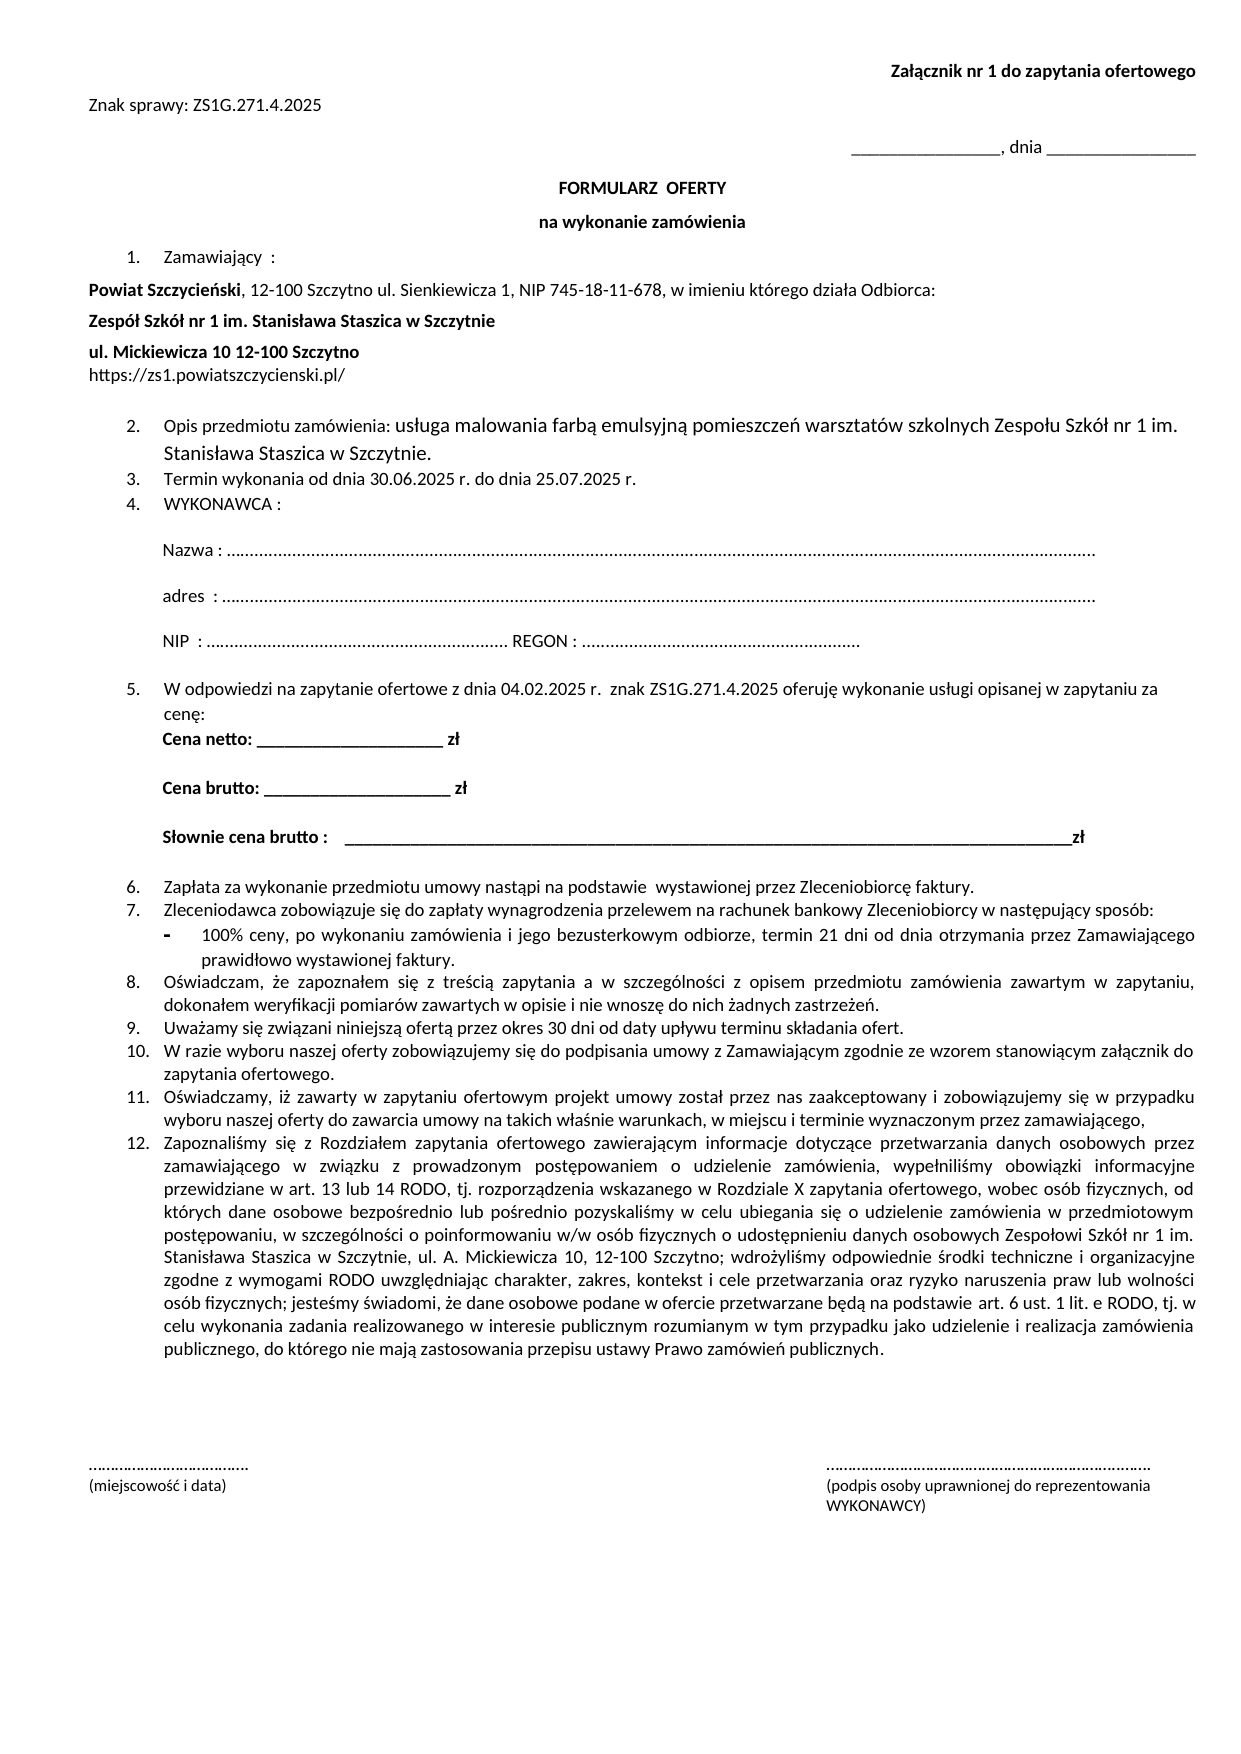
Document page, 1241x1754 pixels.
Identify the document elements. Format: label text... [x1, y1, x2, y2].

list W razie wyboru naszej oferty zobowiązujemy się do podpisania umowy z Zamawiającym zgodnie ze wzorem stanowiącym załącznik do zapytania ofertowego. [126, 1039, 1196, 1085]
text adres : …...................................................................................................................................................................................... [162, 584, 1196, 607]
text NIP : …............................................................. REGON : ........................................................... [162, 630, 1196, 653]
text Nazwa : …..................................................................................................................................................................................... [162, 538, 1196, 561]
text Cena netto: ____________________ zł [162, 727, 1196, 749]
text Cena brutto: ____________________ zł [162, 776, 1196, 799]
list Uważamy się związani niniejszą ofertą przez okres 30 dni od daty upływu terminu składania ofert. [126, 1016, 1196, 1039]
text FORMULARZ OFERTY [89, 176, 1196, 199]
list Oświadczamy, iż zawarty w zapytaniu ofertowym projekt umowy został przez nas zaakceptowany i zobowiązujemy się w przypadku wyboru naszej oferty do zawarcia umowy na takich właśnie warunkach, w miejscu i terminie wyznaczonym przez zamawiającego, [126, 1085, 1196, 1131]
text Załącznik nr 1 do zapytania ofertowego [89, 59, 1196, 82]
text ________________, dnia ________________ [89, 135, 1196, 158]
list WYKONAWCA : [126, 492, 1196, 515]
list Opis przedmiotu zamówienia: usługa malowania farbą emulsyjną pomieszczeń warsztatów szkolnych Zespołu Szkół nr 1 im. Stanisława Staszica w Szczytnie. [126, 413, 1196, 466]
list Termin wykonania od dnia 30.06.2025 r. do dnia 25.07.2025 r. [126, 467, 1196, 490]
list Zleceniodawca zobowiązuje się do zapłaty wynagrodzenia przelewem na rachunek bankowy Zleceniobiorcy w następujący sposób: [126, 898, 1196, 921]
text Znak sprawy: ZS1G.271.4.2025 [89, 93, 1196, 116]
text ………………………………. …………………………………………………………..……. [89, 1452, 1196, 1475]
list Oświadczam, że zapoznałem się z treścią zapytania a w szczególności z opisem przedmiotu zamówienia zawartym w zapytaniu, dokonałem weryfikacji pomiarów zawartych w opisie i nie wnoszę do nich żadnych zastrzeżeń. [126, 971, 1196, 1016]
text https://zs1.powiatszczycienski.pl/ [89, 363, 1196, 386]
text Zespół Szkół nr 1 im. Stanisława Staszica w Szczytnie [89, 301, 1196, 332]
text na wykonanie zamówienia [89, 211, 1196, 233]
text Powiat Szczycieński, 12-100 Szczytno ul. Sienkiewicza 1, NIP 745-18-11-678, w imieniu którego działa Odbiorca: [89, 269, 1196, 301]
list 100% ceny, po wykonaniu zamówienia i jego bezusterkowym odbiorze, termin 21 dni od dnia otrzymania przez Zamawiającego prawidłowo wystawionej faktury. [164, 921, 1196, 971]
text (miejscowość i data) (podpis osoby uprawnionej do reprezentowania WYKONAWCY) [89, 1475, 1196, 1515]
text ul. Mickiewicza 10 12-100 Szczytno [89, 332, 1196, 363]
list W odpowiedzi na zapytanie ofertowe z dnia 04.02.2025 r. znak ZS1G.271.4.2025 oferuję wykonanie usługi opisanej w zapytaniu za cenę: [126, 677, 1196, 725]
list Zapoznaliśmy się z Rozdziałem zapytania ofertowego zawierającym informacje dotyczące przetwarzania danych osobowych przez zamawiającego w związku z prowadzonym postępowaniem o udzielenie zamówienia, wypełniliśmy obowiązki informacyjne przewidziane w art. 13 lub 14 RODO, tj. rozporządzenia wskazanego w Rozdziale X zapytania ofertowego, wobec osób fizycznych, od których dane osobowe bezpośrednio lub pośrednio pozyskaliśmy w celu ubiegania się o udzielenie zamówienia w przedmiotowym postępowaniu, w szczególności o poinformowaniu w/w osób fizycznych o udostępnieniu danych osobowych Zespołowi Szkół nr 1 im. Stanisława Staszica w Szczytnie, ul. A. Mickiewicza 10, 12-100 Szczytno; wdrożyliśmy odpowiednie środki techniczne i organizacyjne zgodne z wymogami RODO uwzględniając charakter, zakres, kontekst i cele przetwarzania oraz ryzyko naruszenia praw lub wolności osób fizycznych; jesteśmy świadomi, że dane osobowe podane w ofercie przetwarzane będą na podstawie art. 6 ust. 1 lit. e RODO, tj. w celu wykonania zadania realizowanego w interesie publicznym rozumianym w tym przypadku jako udzielenie i realizacja zamówienia publicznego, do którego nie mają zastosowania przepisu ustawy Prawo zamówień publicznych. [126, 1131, 1196, 1360]
text Słownie cena brutto : ______________________________________________________________________________zł [162, 825, 1196, 848]
list Zapłata za wykonanie przedmiotu umowy nastąpi na podstawie wystawionej przez Zleceniobiorcę faktury. [126, 875, 1196, 898]
list Zamawiający : [126, 245, 1196, 268]
